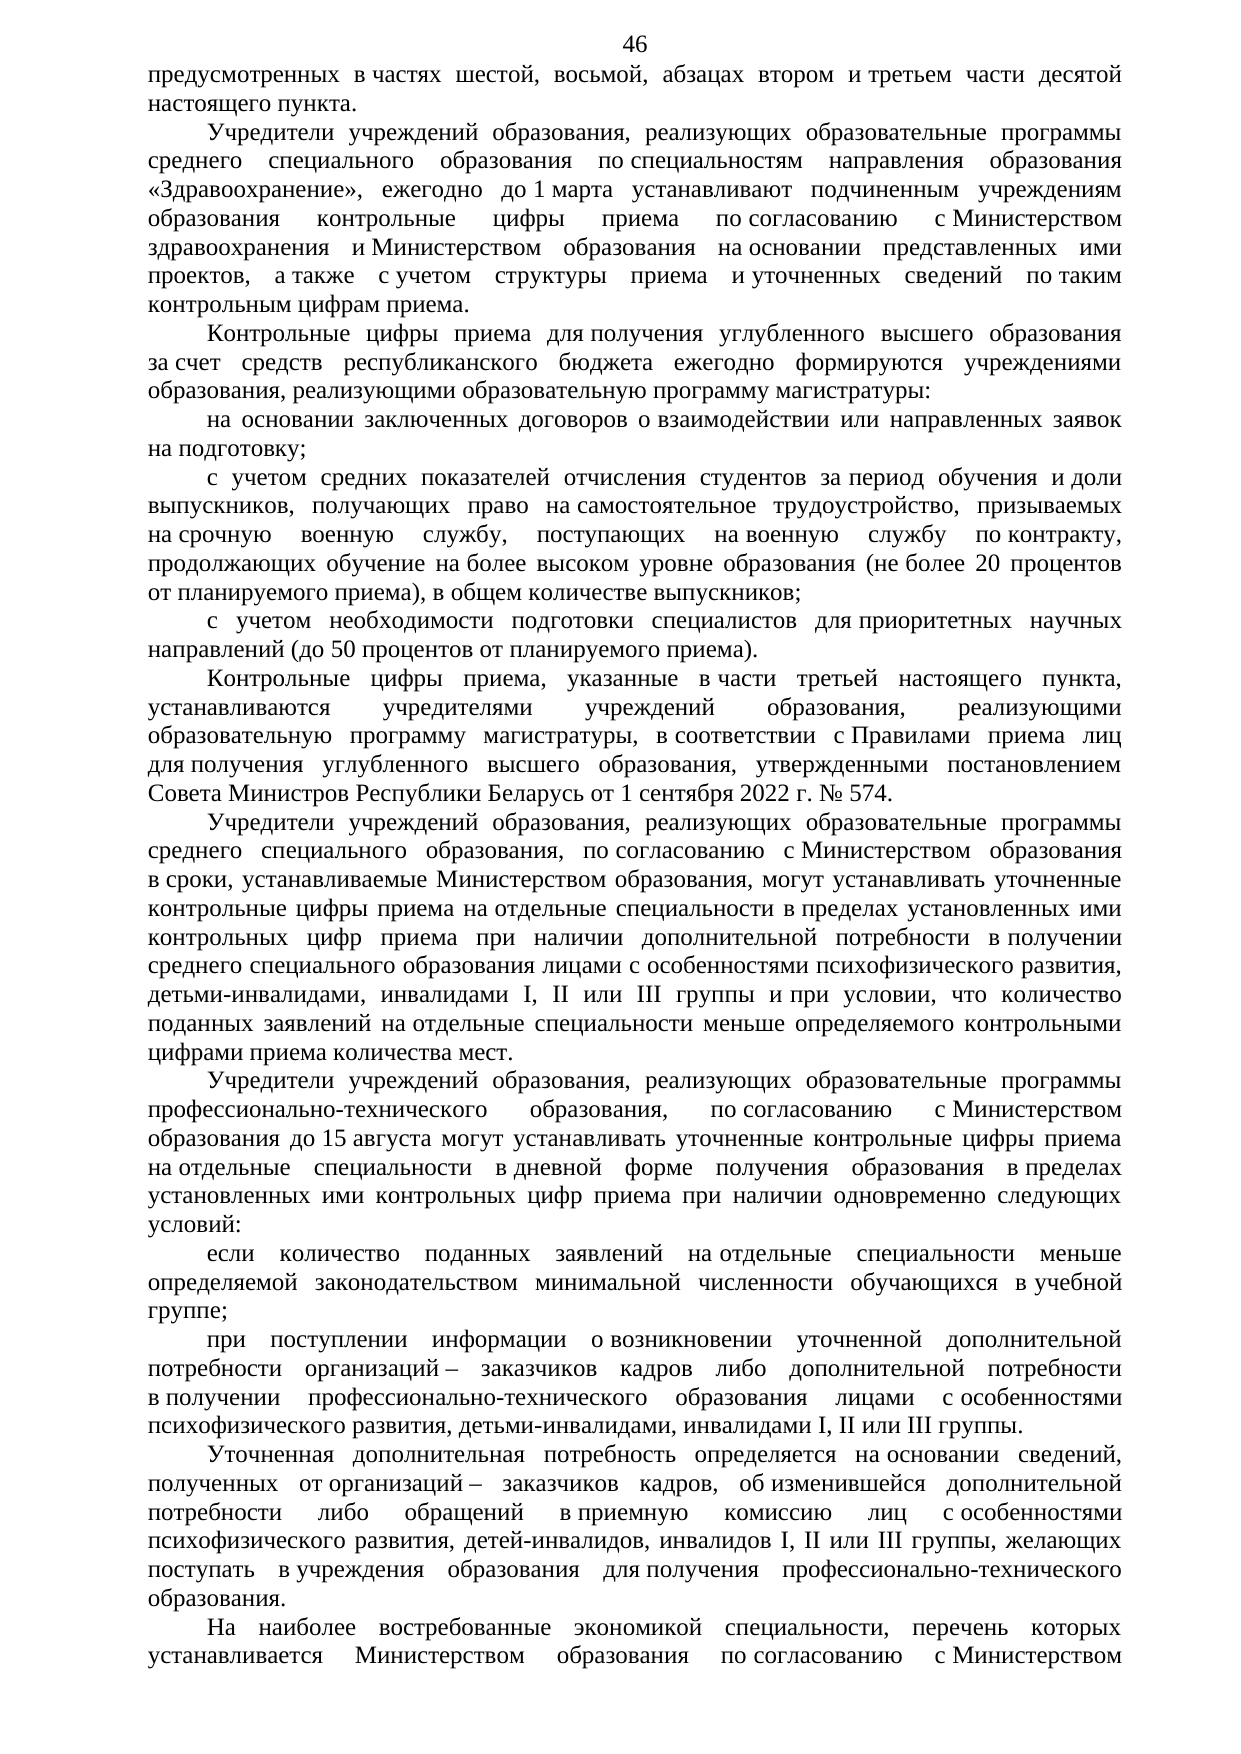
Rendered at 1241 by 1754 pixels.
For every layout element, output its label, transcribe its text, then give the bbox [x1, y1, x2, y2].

text Учредители учреждений образования, реализующих образовательные программы профессионально-технического образования, по согласованию с Министерством образования до 15 августа могут устанавливать уточненные контрольные цифры приема на отдельные специальности в дневной форме получения образования в пределах установленных ими контрольных цифр приема при наличии одновременно следующих условий: [148, 1065, 1122, 1238]
text Учредители учреждений образования, реализующих образовательные программы среднего специального образования по специальностям направления образования «Здравоохранение», ежегодно до 1 марта устанавливают подчиненным учреждениям образования контрольные цифры приема по согласованию с Министерством здравоохранения и Министерством образования на основании представленных ими проектов, а также с учетом структуры приема и уточненных сведений по таким контрольным цифрам приема. [148, 117, 1122, 318]
text с учетом средних показателей отчисления студентов за период обучения и доли выпускников, получающих право на самостоятельное трудоустройство, призываемых на срочную военную службу, поступающих на военную службу по контракту, продолжающих обучение на более высоком уровне образования (не более 20 процентов от планируемого приема), в общем количестве выпускников; [148, 462, 1122, 605]
text если количество поданных заявлений на отдельные специальности меньше определяемой законодательством минимальной численности обучающихся в учебной группе; [148, 1238, 1122, 1324]
text Уточненная дополнительная потребность определяется на основании сведений, полученных от организаций – заказчиков кадров, об изменившейся дополнительной потребности либо обращений в приемную комиссию лиц с особенностями психофизического развития, детей-инвалидов, инвалидов I, II или III группы, желающих поступать в учреждения образования для получения профессионально-технического образования. [148, 1439, 1122, 1612]
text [148, 1612, 1122, 1669]
text Контрольные цифры приема для получения углубленного высшего образования за счет средств республиканского бюджета ежегодно формируются учреждениями образования, реализующими образовательную программу магистратуры: [148, 318, 1122, 404]
text Контрольные цифры приема, указанные в части третьей настоящего пункта, устанавливаются учредителями учреждений образования, реализующими образовательную программу магистратуры, в соответствии с Правилами приема лиц для получения углубленного высшего образования, утвержденными постановлением Совета Министров Республики Беларусь от 1 сентября 2022 г. № 574. [148, 663, 1122, 807]
text с учетом необходимости подготовки специалистов для приоритетных научных направлений (до 50 процентов от планируемого приема). [148, 605, 1122, 663]
text при поступлении информации о возникновении уточненной дополнительной потребности организаций – заказчиков кадров либо дополнительной потребности в получении профессионально-технического образования лицами с особенностями психофизического развития, детьми-инвалидами, инвалидами I, II или III группы. [148, 1324, 1122, 1439]
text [148, 59, 1122, 117]
text Учредители учреждений образования, реализующих образовательные программы среднего специального образования, по согласованию с Министерством образования в сроки, устанавливаемые Министерством образования, могут устанавливать уточненные контрольные цифры приема на отдельные специальности в пределах установленных ими контрольных цифр приема при наличии дополнительной потребности в получении среднего специального образования лицами с особенностями психофизического развития, детьми-инвалидами, инвалидами I, II или III группы и при условии, что количество поданных заявлений на отдельные специальности меньше определяемого контрольными цифрами приема количества мест. [148, 807, 1122, 1065]
text на основании заключенных договоров о взаимодействии или направленных заявок на подготовку; [148, 404, 1122, 462]
